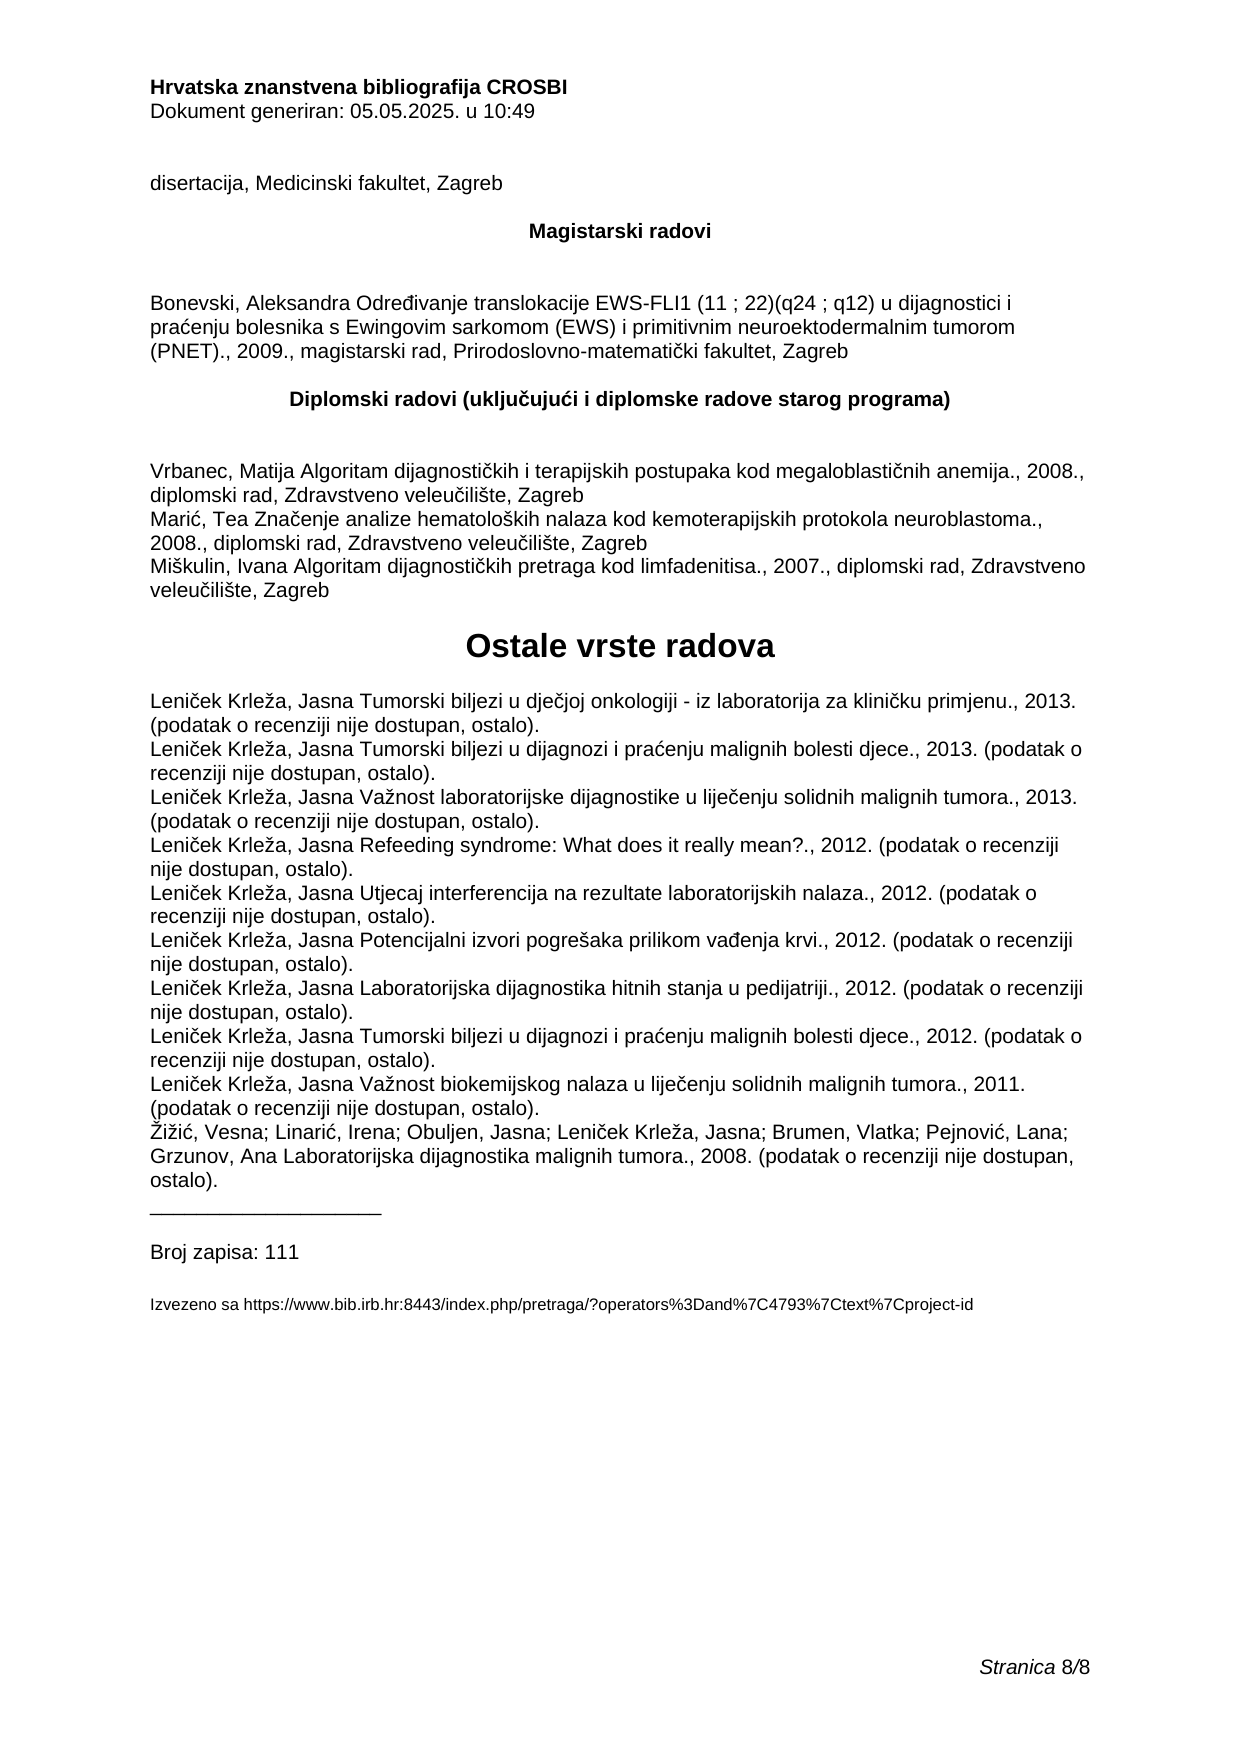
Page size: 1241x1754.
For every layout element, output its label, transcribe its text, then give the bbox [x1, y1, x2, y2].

text Leniček Krleža, Jasna [150, 832, 1090, 880]
text Leniček Krleža, Jasna [150, 880, 1090, 928]
text Leniček Krleža, Jasna [150, 1024, 1090, 1072]
text Miškulin, Ivana [150, 554, 1090, 602]
subtitle Diplomski radovi (uključujući i diplomske radove starog programa) [150, 387, 1090, 411]
text ____________________ [150, 1192, 1090, 1216]
text Izvezeno sa https://www.bib.irb.hr:8443/index.php/pretraga/?operators%3Dand%7C4793%7Ctext%7Cproject-id [150, 1295, 1090, 1314]
text Broj zapisa: 111 [150, 1240, 1090, 1264]
text Leniček Krleža, Jasna [150, 1072, 1090, 1120]
text Leniček Krleža, Jasna [150, 737, 1090, 784]
subtitle Ostale vrste radova [150, 626, 1090, 665]
text Leniček Krleža, Jasna [150, 976, 1090, 1024]
text Butković, Diana [150, 171, 1090, 195]
text Leniček Krleža, Jasna [150, 784, 1090, 832]
subtitle Magistarski radovi [150, 219, 1090, 243]
text Marić, Tea [150, 506, 1090, 554]
text Leniček Krleža, Jasna [150, 928, 1090, 976]
text Vrbanec, Matija [150, 458, 1090, 506]
text Bonevski, Aleksandra [150, 291, 1090, 363]
text Leniček Krleža, Jasna [150, 689, 1090, 737]
text Žižić, Vesna; Linarić, Irena; Obuljen, Jasna; Leniček Krleža, Jasna; Brumen, Vlatka; Pejnović, Lana; Grzunov, Ana [150, 1120, 1090, 1192]
